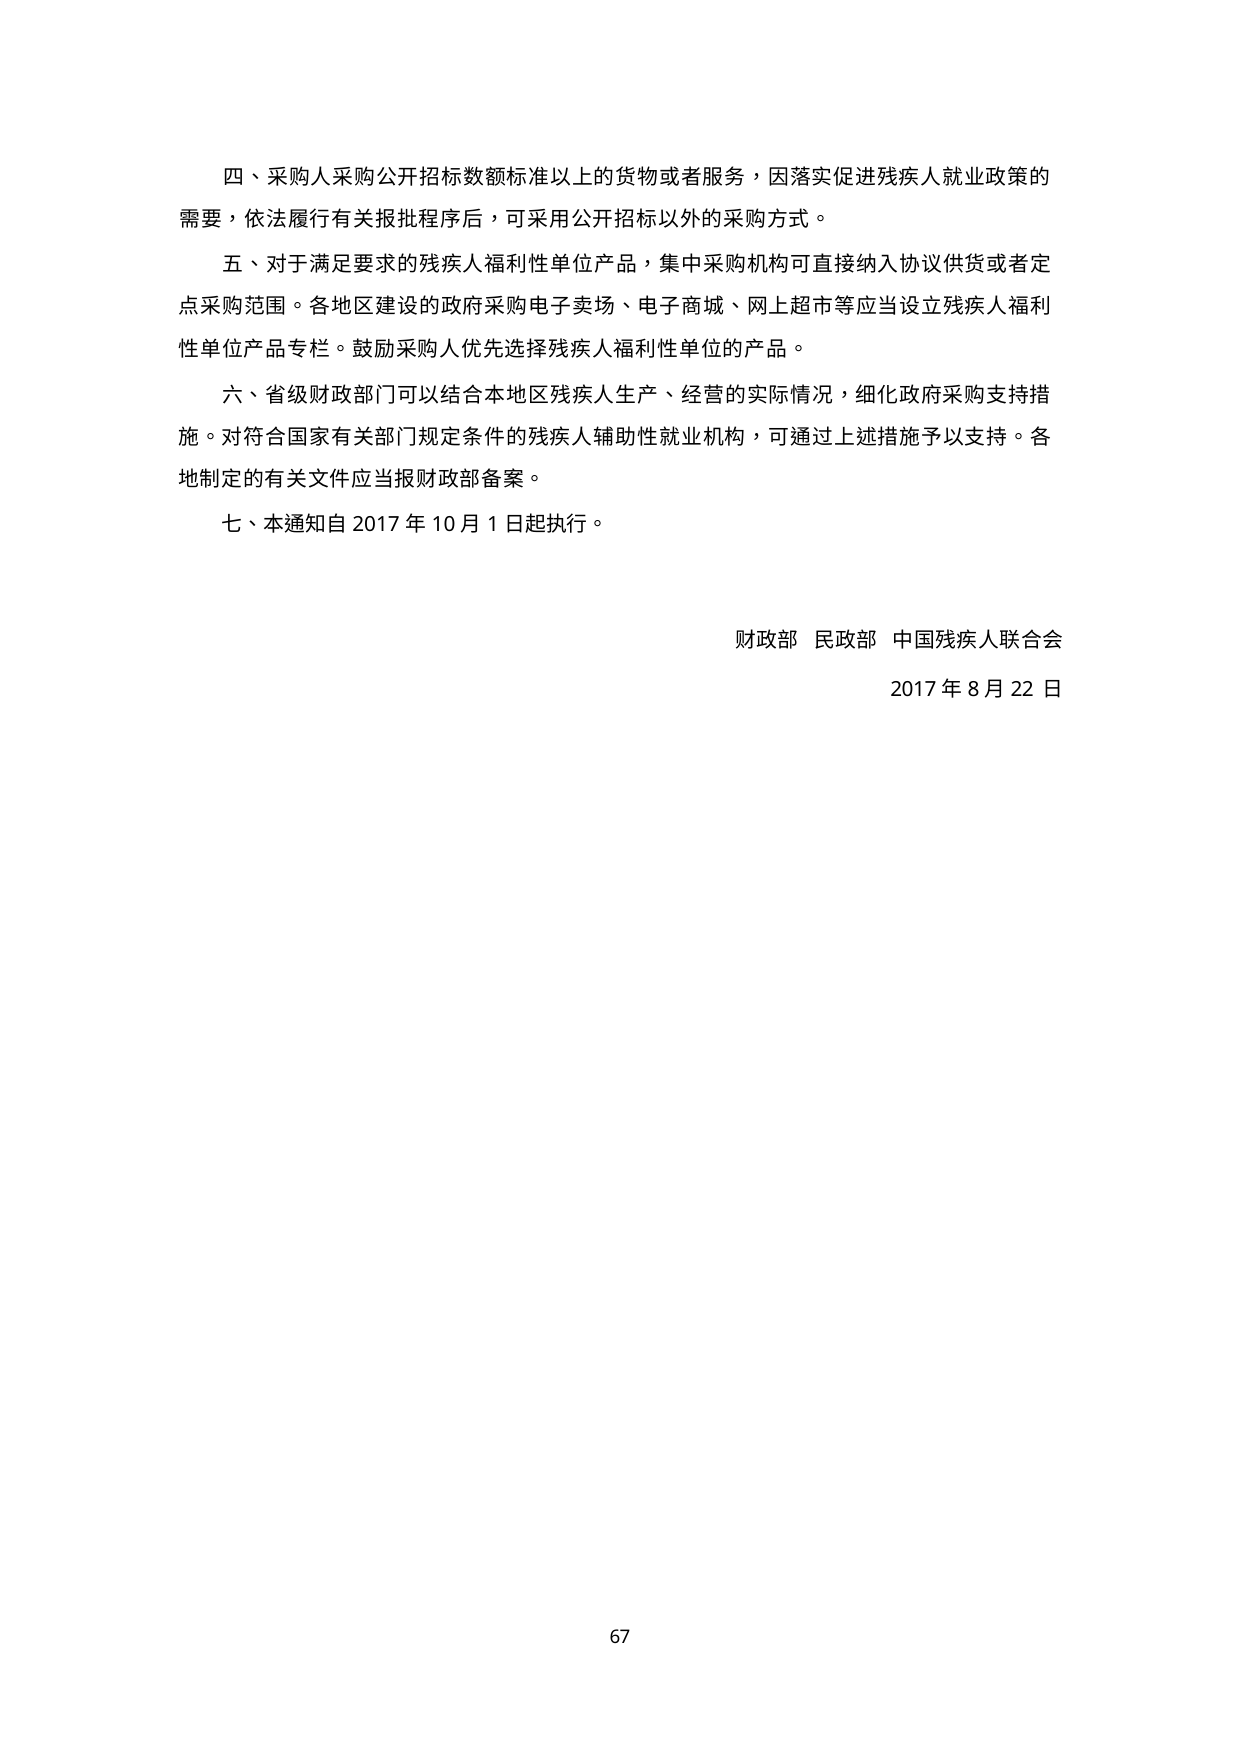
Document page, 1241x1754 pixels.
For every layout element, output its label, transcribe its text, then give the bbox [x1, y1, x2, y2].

text 六、省级财政部门可以结合本地区残疾人生产、经营的实际情况，细化政府采购支持措 施。对符合国家有关部门规定条件的残疾人辅助性就业机构，可通过上述措施予以支持。各 地制定的有关文件应当报财政部备案。 [178, 380, 1052, 493]
text 五、对于满足要求的残疾人福利性单位产品，集中采购机构可直接纳入协议供货或者定 点采购范围。各地区建设的政府采购电子卖场、电子商城、网上超市等应当设立残疾人福利 性单位产品专栏。鼓励采购人优先选择残疾人福利性单位的产品。 [178, 249, 1052, 362]
text 2017 年 8 月 22 日 [178, 674, 1063, 702]
text 七、本通知自 2017 年 10 月 1 日起执行。 [222, 510, 1063, 537]
text 四、采购人采购公开招标数额标准以上的货物或者服务，因落实促进残疾人就业政策的 需要，依法履行有关报批程序后，可采用公开招标以外的采购方式。 [179, 162, 1052, 232]
text 财政部 民政部 中国残疾人联合会 [178, 627, 1063, 653]
